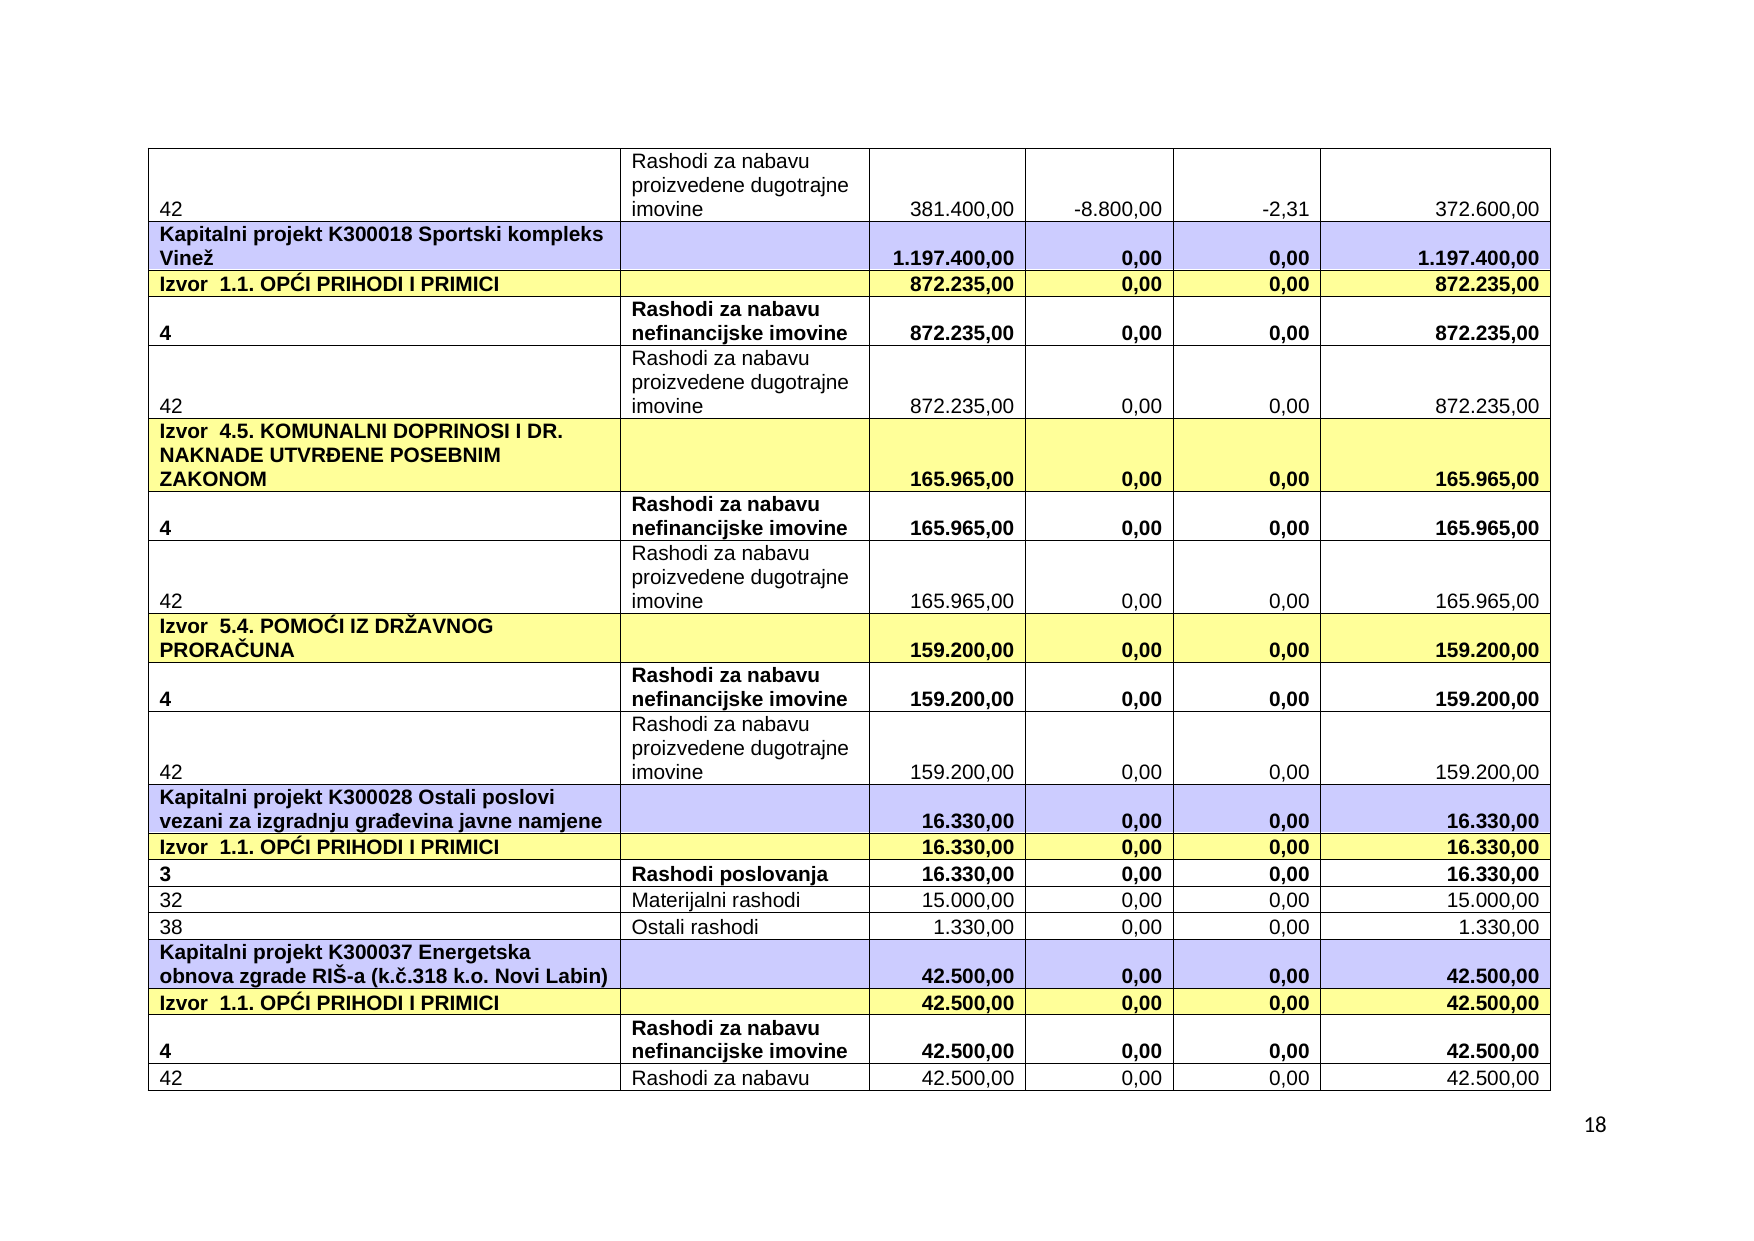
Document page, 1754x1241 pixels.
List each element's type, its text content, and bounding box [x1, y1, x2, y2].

table_cell -8.800,00 [1026, 149, 1173, 221]
table_cell 0,00 [1026, 712, 1173, 783]
table_cell 0,00 [1174, 492, 1320, 540]
table_cell 165.965,00 [870, 541, 1025, 613]
table_cell 0,00 [1174, 1015, 1320, 1063]
table_cell 0,00 [1026, 1015, 1173, 1063]
table_cell 0,00 [1174, 222, 1320, 269]
table_cell [621, 271, 869, 296]
table_cell 0,00 [1026, 860, 1173, 886]
table_cell 4 [149, 297, 620, 345]
table_cell 0,00 [1174, 913, 1320, 939]
table_cell 159.200,00 [870, 663, 1025, 711]
table_cell 42.500,00 [870, 989, 1025, 1014]
table_cell 1.330,00 [1321, 913, 1550, 939]
table_cell 0,00 [1174, 271, 1320, 296]
table_cell Rashodi poslovanja [621, 860, 869, 886]
table_cell 0,00 [1174, 1064, 1320, 1090]
table_cell 165.965,00 [870, 492, 1025, 540]
table_cell 0,00 [1174, 887, 1320, 912]
table_cell 0,00 [1026, 297, 1173, 345]
table_cell [621, 940, 869, 988]
table_cell 159.200,00 [1321, 614, 1550, 662]
table_cell 16.330,00 [1321, 860, 1550, 886]
table_cell Rashodi za nabavu proizvedene dugotrajne imovine [621, 346, 869, 418]
table_cell 42.500,00 [1321, 1064, 1550, 1090]
table_cell 42.500,00 [870, 940, 1025, 988]
table_cell 0,00 [1026, 663, 1173, 711]
table_cell [621, 614, 869, 662]
table_cell 0,00 [1174, 663, 1320, 711]
table_cell 42 [149, 149, 620, 221]
table_cell 16.330,00 [1321, 834, 1550, 859]
table_cell Kapitalni projekt K300028 Ostali poslovi vezani za izgradnju građevina javne namjene [149, 785, 620, 832]
table_cell -2,31 [1174, 149, 1320, 221]
table_cell 872.235,00 [870, 346, 1025, 418]
table_cell 165.965,00 [1321, 419, 1550, 491]
table_cell 381.400,00 [870, 149, 1025, 221]
table_cell 0,00 [1174, 541, 1320, 613]
table_cell 0,00 [1026, 614, 1173, 662]
table_cell 1.197.400,00 [1321, 222, 1550, 269]
table_cell 1.197.400,00 [870, 222, 1025, 269]
table_cell 372.600,00 [1321, 149, 1550, 221]
table_cell 42.500,00 [1321, 989, 1550, 1014]
table_cell 159.200,00 [1321, 712, 1550, 783]
table_cell 0,00 [1174, 346, 1320, 418]
table_cell 0,00 [1174, 614, 1320, 662]
table_cell 42.500,00 [870, 1015, 1025, 1063]
table_cell Izvor 1.1. OPĆI PRIHODI I PRIMICI [149, 989, 620, 1014]
table_cell 0,00 [1026, 834, 1173, 859]
table_cell 0,00 [1026, 492, 1173, 540]
table_cell 4 [149, 492, 620, 540]
table_cell Rashodi za nabavu nefinancijske imovine [621, 492, 869, 540]
table_cell 0,00 [1174, 419, 1320, 491]
table_cell 0,00 [1174, 860, 1320, 886]
table_cell 0,00 [1026, 419, 1173, 491]
table_cell Rashodi za nabavu proizvedene dugotrajne imovine [621, 541, 869, 613]
table_cell Kapitalni projekt K300018 Sportski kompleks Vinež [149, 222, 620, 269]
table_cell 42.500,00 [1321, 1015, 1550, 1063]
table_cell 42 [149, 541, 620, 613]
table_cell 159.200,00 [870, 712, 1025, 783]
table_cell Izvor 1.1. OPĆI PRIHODI I PRIMICI [149, 271, 620, 296]
table_cell 42.500,00 [1321, 940, 1550, 988]
table_cell 159.200,00 [1321, 663, 1550, 711]
table_cell [621, 419, 869, 491]
table_cell 16.330,00 [870, 860, 1025, 886]
table_cell 0,00 [1026, 785, 1173, 832]
table_cell Materijalni rashodi [621, 887, 869, 912]
table_cell [621, 834, 869, 859]
table_cell [621, 989, 869, 1014]
table_cell 3 [149, 860, 620, 886]
table_cell Rashodi za nabavu proizvedene dugotrajne imovine [621, 712, 869, 783]
table_cell 15.000,00 [870, 887, 1025, 912]
table_cell 1.330,00 [870, 913, 1025, 939]
table_cell 0,00 [1026, 887, 1173, 912]
table_cell 42 [149, 346, 620, 418]
table_cell Ostali rashodi [621, 913, 869, 939]
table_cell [621, 1064, 869, 1090]
table_cell 0,00 [1026, 222, 1173, 269]
table_cell Rashodi za nabavu nefinancijske imovine [621, 1015, 869, 1063]
table_cell 0,00 [1026, 989, 1173, 1014]
table_cell Izvor 4.5. KOMUNALNI DOPRINOSI I DR. NAKNADE UTVRĐENE POSEBNIM ZAKONOM [149, 419, 620, 491]
table_cell Izvor 5.4. POMOĆI IZ DRŽAVNOG PRORAČUNA [149, 614, 620, 662]
table_cell 159.200,00 [870, 614, 1025, 662]
table_cell 0,00 [1174, 940, 1320, 988]
table_cell 0,00 [1174, 297, 1320, 345]
table_cell 872.235,00 [1321, 346, 1550, 418]
table_cell Kapitalni projekt K300037 Energetska obnova zgrade RIŠ-a (k.č.318 k.o. Novi Labin) [149, 940, 620, 988]
table_cell 872.235,00 [870, 297, 1025, 345]
table_cell 165.965,00 [870, 419, 1025, 491]
table_cell 0,00 [1026, 271, 1173, 296]
table_cell 16.330,00 [1321, 785, 1550, 832]
table_cell 16.330,00 [870, 834, 1025, 859]
table_cell 42.500,00 [870, 1064, 1025, 1090]
table_cell 872.235,00 [1321, 271, 1550, 296]
table_cell 165.965,00 [1321, 541, 1550, 613]
table_cell 15.000,00 [1321, 887, 1550, 912]
table_cell 0,00 [1174, 712, 1320, 783]
table_cell 4 [149, 663, 620, 711]
table_cell 38 [149, 913, 620, 939]
table_cell 0,00 [1026, 940, 1173, 988]
table_cell 4 [149, 1015, 620, 1063]
table_cell 0,00 [1174, 834, 1320, 859]
table_cell 0,00 [1026, 1064, 1173, 1090]
table_cell 0,00 [1026, 541, 1173, 613]
table_cell 0,00 [1174, 785, 1320, 832]
table_cell Rashodi za nabavu nefinancijske imovine [621, 297, 869, 345]
table_cell 42 [149, 712, 620, 783]
table_cell 32 [149, 887, 620, 912]
table_cell [621, 785, 869, 832]
table_cell 42 [149, 1064, 620, 1090]
table_cell 0,00 [1026, 346, 1173, 418]
table_cell 872.235,00 [870, 271, 1025, 296]
table_cell 16.330,00 [870, 785, 1025, 832]
table_cell Izvor 1.1. OPĆI PRIHODI I PRIMICI [149, 834, 620, 859]
table_cell 165.965,00 [1321, 492, 1550, 540]
table_cell 0,00 [1026, 913, 1173, 939]
table_cell Rashodi za nabavu proizvedene dugotrajne imovine [621, 149, 869, 221]
table_cell [621, 222, 869, 269]
table_cell Rashodi za nabavu nefinancijske imovine [621, 663, 869, 711]
table_cell 872.235,00 [1321, 297, 1550, 345]
table_cell 0,00 [1174, 989, 1320, 1014]
